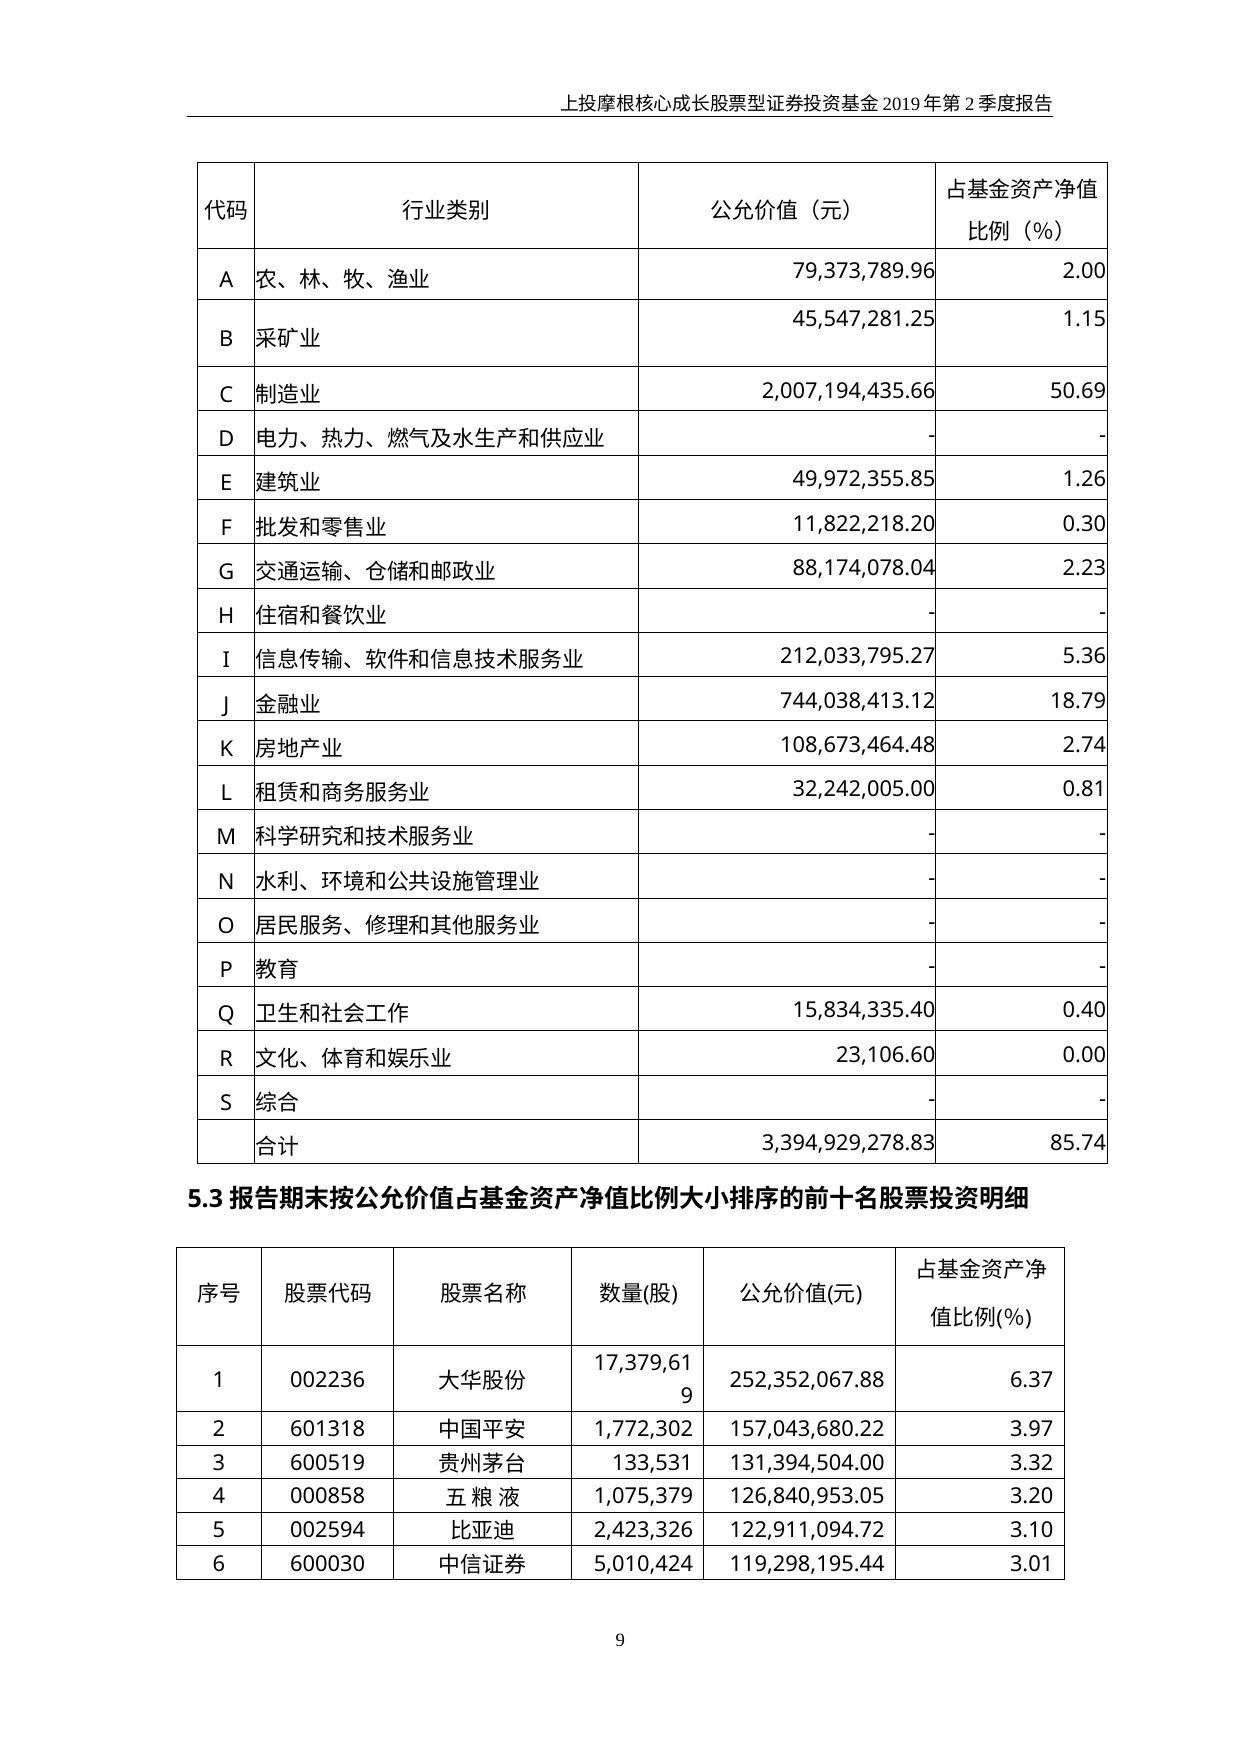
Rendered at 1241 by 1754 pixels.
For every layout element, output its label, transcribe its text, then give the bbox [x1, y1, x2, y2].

table_cell 2,423,326 [572, 1513, 703, 1545]
table_cell 五 粮 液 [394, 1479, 571, 1512]
table_cell 建筑业 [255, 456, 638, 499]
table_cell - [639, 854, 935, 897]
table_cell Q [198, 987, 254, 1030]
table_cell J [198, 677, 254, 720]
table_cell - [639, 899, 935, 942]
table_cell 002236 [262, 1346, 393, 1411]
table_cell 水利、环境和公共设施管理业 [255, 854, 638, 897]
table_cell H [198, 589, 254, 632]
table_cell - [639, 943, 935, 986]
table_cell 制造业 [255, 367, 638, 410]
table_cell 50.69 [936, 367, 1107, 410]
table_cell 18.79 [936, 677, 1107, 720]
table_header 行业类别 [255, 163, 638, 248]
table_cell - [936, 589, 1107, 632]
table_cell 002594 [262, 1513, 393, 1545]
table_cell 1.15 [936, 300, 1107, 366]
table_cell F [198, 500, 254, 543]
table_cell N [198, 854, 254, 897]
table_cell 212,033,795.27 [639, 633, 935, 676]
table_cell 157,043,680.22 [704, 1412, 895, 1444]
table_cell - [639, 810, 935, 853]
table_cell 119,298,195.44 [704, 1546, 895, 1579]
table_cell I [198, 633, 254, 676]
table_cell E [198, 456, 254, 499]
table_header 公允价值（元） [639, 163, 935, 248]
table_cell 5 [177, 1513, 261, 1545]
table_cell 600519 [262, 1446, 393, 1478]
table_cell 3.20 [896, 1479, 1064, 1512]
table_cell 电力、热力、燃气及水生产和供应业 [255, 411, 638, 455]
table_cell [198, 1120, 254, 1163]
table_cell B [198, 300, 254, 366]
table_cell 2.23 [936, 544, 1107, 587]
table_cell K [198, 721, 254, 764]
table_cell 0.30 [936, 500, 1107, 543]
table_header 代码 [198, 163, 254, 248]
table_cell 000858 [262, 1479, 393, 1512]
table_cell 2 [177, 1412, 261, 1444]
table_cell 1 [177, 1346, 261, 1411]
table_cell L [198, 766, 254, 809]
table_cell 601318 [262, 1412, 393, 1444]
table_cell C [198, 367, 254, 410]
table_cell M [198, 810, 254, 853]
table_cell - [639, 589, 935, 632]
table_cell R [198, 1031, 254, 1074]
table_cell 5,010,424 [572, 1546, 703, 1579]
table_cell O [198, 899, 254, 942]
table_cell 5.36 [936, 633, 1107, 676]
table_header 占基金资产净值比例（％） [936, 163, 1107, 248]
table_cell 45,547,281.25 [639, 300, 935, 366]
table_cell 批发和零售业 [255, 500, 638, 543]
table_header 公允价值(元) [704, 1248, 895, 1345]
table_cell 131,394,504.00 [704, 1446, 895, 1478]
table_cell 租赁和商务服务业 [255, 766, 638, 809]
table_cell 15,834,335.40 [639, 987, 935, 1030]
table_cell 3.97 [896, 1412, 1064, 1444]
table_cell 0.00 [936, 1031, 1107, 1074]
table_cell 79,373,789.96 [639, 249, 935, 298]
table_cell 住宿和餐饮业 [255, 589, 638, 632]
table_cell G [198, 544, 254, 587]
table_header 占基金资产净值比例(％) [896, 1248, 1064, 1345]
table_cell 贵州茅台 [394, 1446, 571, 1478]
table_cell 88,174,078.04 [639, 544, 935, 587]
table_cell - [639, 1076, 935, 1119]
table_cell 大华股份 [394, 1346, 571, 1411]
table_cell S [198, 1076, 254, 1119]
table_cell 32,242,005.00 [639, 766, 935, 809]
table_cell 2,007,194,435.66 [639, 367, 935, 410]
table_cell 49,972,355.85 [639, 456, 935, 499]
table_cell 3.01 [896, 1546, 1064, 1579]
table_cell P [198, 943, 254, 986]
table_cell 1,772,302 [572, 1412, 703, 1444]
table_cell 交通运输、仓储和邮政业 [255, 544, 638, 587]
table_cell 3 [177, 1446, 261, 1478]
table_cell 农、林、牧、渔业 [255, 249, 638, 298]
table_header 序号 [177, 1248, 261, 1345]
table_cell 85.74 [936, 1120, 1107, 1163]
table_cell 中国平安 [394, 1412, 571, 1444]
table_cell 中信证券 [394, 1546, 571, 1579]
table_cell - [639, 411, 935, 455]
table_cell 综合 [255, 1076, 638, 1119]
table_cell 2.74 [936, 721, 1107, 764]
table_header 股票名称 [394, 1248, 571, 1345]
table_cell 600030 [262, 1546, 393, 1579]
table_cell 3.32 [896, 1446, 1064, 1478]
table_cell - [936, 854, 1107, 897]
table_cell 合计 [255, 1120, 638, 1163]
table_cell 科学研究和技术服务业 [255, 810, 638, 853]
table_cell 6 [177, 1546, 261, 1579]
text 5.3 报告期末按公允价值占基金资产净值比例大小排序的前十名股票投资明细 [187, 1164, 1053, 1229]
table_cell 房地产业 [255, 721, 638, 764]
table_cell 0.40 [936, 987, 1107, 1030]
table_cell - [936, 943, 1107, 986]
table_cell 122,911,094.72 [704, 1513, 895, 1545]
table_cell - [936, 810, 1107, 853]
table_cell 17,379,619 [572, 1346, 703, 1411]
table_cell - [936, 1076, 1107, 1119]
table_cell 744,038,413.12 [639, 677, 935, 720]
table_cell 信息传输、软件和信息技术服务业 [255, 633, 638, 676]
table_cell - [936, 411, 1107, 455]
table_cell - [936, 899, 1107, 942]
table_cell D [198, 411, 254, 455]
table_cell 0.81 [936, 766, 1107, 809]
table_cell A [198, 249, 254, 298]
table_cell 11,822,218.20 [639, 500, 935, 543]
table_cell 133,531 [572, 1446, 703, 1478]
table_header 数量(股) [572, 1248, 703, 1345]
table_cell 1,075,379 [572, 1479, 703, 1512]
table_header 股票代码 [262, 1248, 393, 1345]
table_cell 108,673,464.48 [639, 721, 935, 764]
table_cell 比亚迪 [394, 1513, 571, 1545]
table_cell 3.10 [896, 1513, 1064, 1545]
table_cell 23,106.60 [639, 1031, 935, 1074]
table_cell 金融业 [255, 677, 638, 720]
table_cell 4 [177, 1479, 261, 1512]
table_cell 1.26 [936, 456, 1107, 499]
table_cell 2.00 [936, 249, 1107, 298]
table_cell 252,352,067.88 [704, 1346, 895, 1411]
table_cell 文化、体育和娱乐业 [255, 1031, 638, 1074]
table_cell 126,840,953.05 [704, 1479, 895, 1512]
table_cell 6.37 [896, 1346, 1064, 1411]
table_cell 卫生和社会工作 [255, 987, 638, 1030]
table_cell 3,394,929,278.83 [639, 1120, 935, 1163]
table_cell 教育 [255, 943, 638, 986]
table_cell 居民服务、修理和其他服务业 [255, 899, 638, 942]
table_cell 采矿业 [255, 300, 638, 366]
